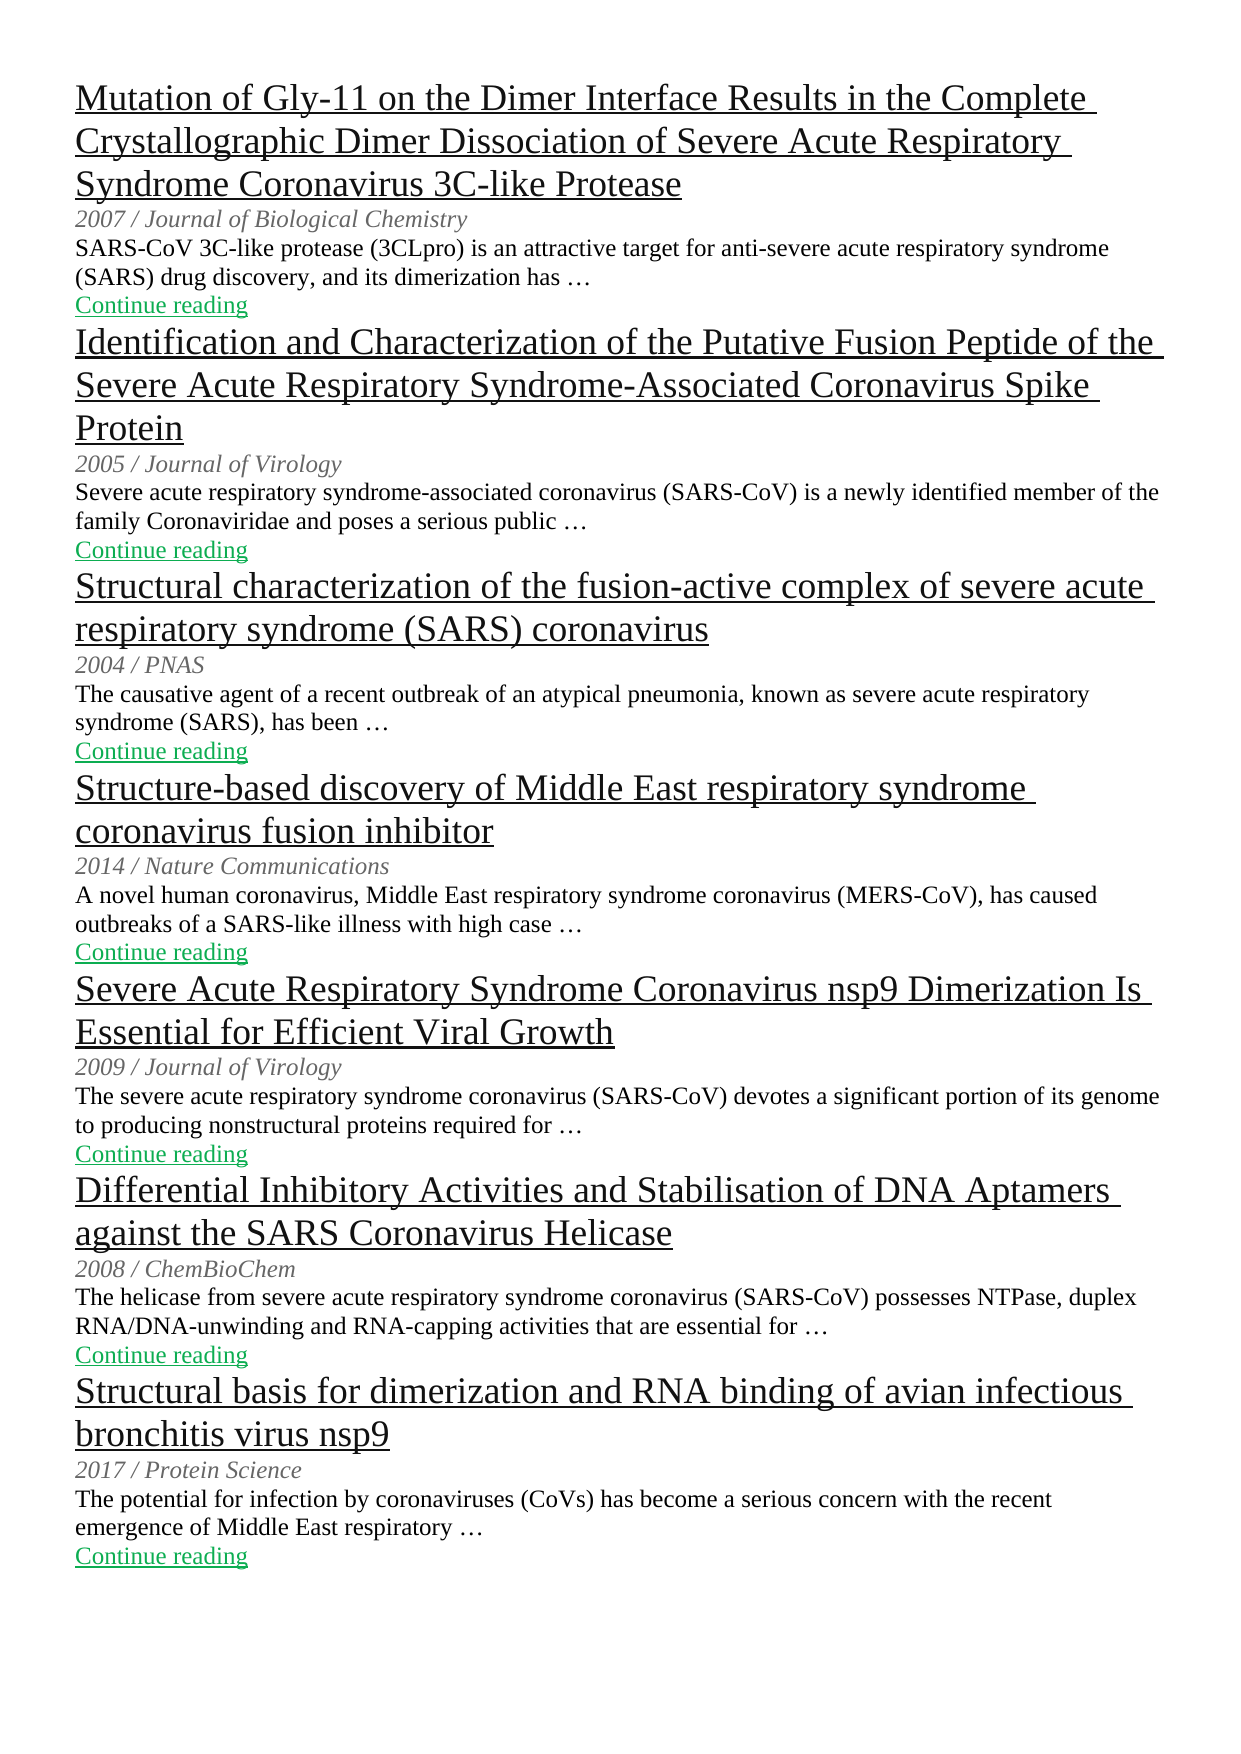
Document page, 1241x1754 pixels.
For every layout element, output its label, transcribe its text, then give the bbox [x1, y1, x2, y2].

text The potential for infection by coronaviruses (CoVs) has become a serious concern with the recent emergence of Middle East respiratory … [75, 1484, 1165, 1541]
text Continue reading [75, 535, 1165, 564]
text The causative agent of a recent outbreak of an atypical pneumonia, known as severe acute respiratory syndrome (SARS), has been … [75, 679, 1165, 736]
subtitle Identification and Characterization of the Putative Fusion Peptide of the Severe Acute Respiratory Syndrome-Associated Coronavirus Spike Protein [75, 319, 1165, 449]
text 2005 / Journal of Virology [75, 449, 1165, 477]
subtitle Severe Acute Respiratory Syndrome Coronavirus nsp9 Dimerization Is Essential for Efficient Viral Growth [75, 966, 1165, 1052]
text The severe acute respiratory syndrome coronavirus (SARS-CoV) devotes a significant portion of its genome to producing nonstructural proteins required for … [75, 1081, 1165, 1139]
text Continue reading [75, 1541, 1165, 1570]
text SARS-CoV 3C-like protease (3CLpro) is an attractive target for anti-severe acute respiratory syndrome (SARS) drug discovery, and its dimerization has … [75, 233, 1165, 291]
subtitle Structural characterization of the fusion-active complex of severe acute respiratory syndrome (SARS) coronavirus [75, 564, 1165, 650]
subtitle Differential Inhibitory Activities and Stabilisation of DNA Aptamers against the SARS Coronavirus Helicase [75, 1167, 1165, 1254]
text A novel human coronavirus, Middle East respiratory syndrome coronavirus (MERS-CoV), has caused outbreaks of a SARS-like illness with high case … [75, 880, 1165, 937]
subtitle Structural basis for dimerization and RNA binding of avian infectious bronchitis virus nsp9 [75, 1369, 1165, 1455]
text 2004 / PNAS [75, 650, 1165, 679]
text 2008 / ChemBioChem [75, 1254, 1165, 1282]
text Continue reading [75, 1139, 1165, 1167]
text Continue reading [75, 736, 1165, 765]
text 2017 / Protein Science [75, 1455, 1165, 1484]
text Continue reading [75, 937, 1165, 966]
text Severe acute respiratory syndrome-associated coronavirus (SARS-CoV) is a newly identified member of the family Coronaviridae and poses a serious public … [75, 477, 1165, 535]
subtitle Structure-based discovery of Middle East respiratory syndrome coronavirus fusion inhibitor [75, 765, 1165, 851]
text The helicase from severe acute respiratory syndrome coronavirus (SARS‐CoV) possesses NTPase, duplex RNA/DNA‐unwinding and RNA‐capping activities that are essential for … [75, 1282, 1165, 1340]
text Continue reading [75, 291, 1165, 319]
text 2009 / Journal of Virology [75, 1052, 1165, 1081]
subtitle Mutation of Gly-11 on the Dimer Interface Results in the Complete Crystallographic Dimer Dissociation of Severe Acute Respiratory Syndrome Coronavirus 3C-like Protease [75, 75, 1165, 204]
text 2007 / Journal of Biological Chemistry [75, 204, 1165, 233]
text Continue reading [75, 1340, 1165, 1369]
text 2014 / Nature Communications [75, 851, 1165, 880]
